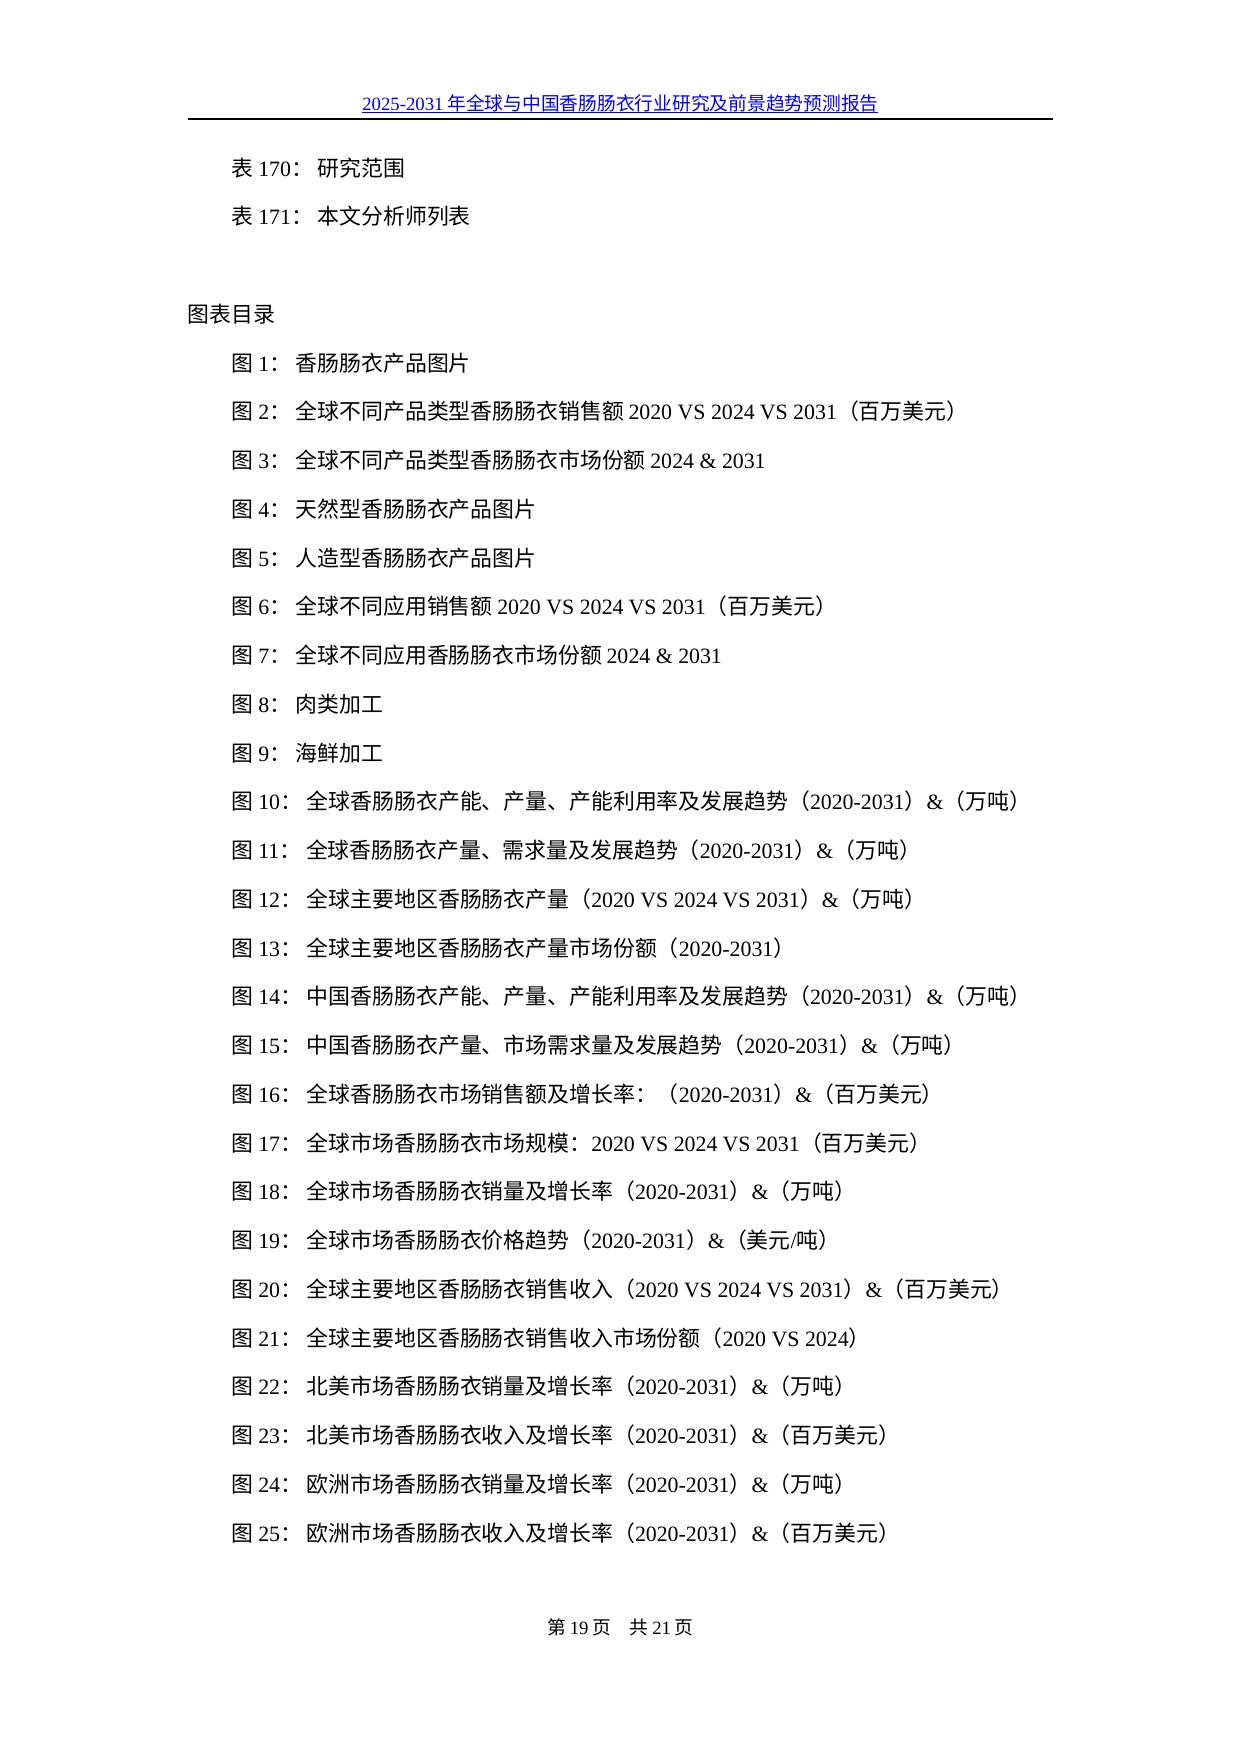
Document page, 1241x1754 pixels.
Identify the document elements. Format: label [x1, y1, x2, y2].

text [187, 150, 1053, 1548]
